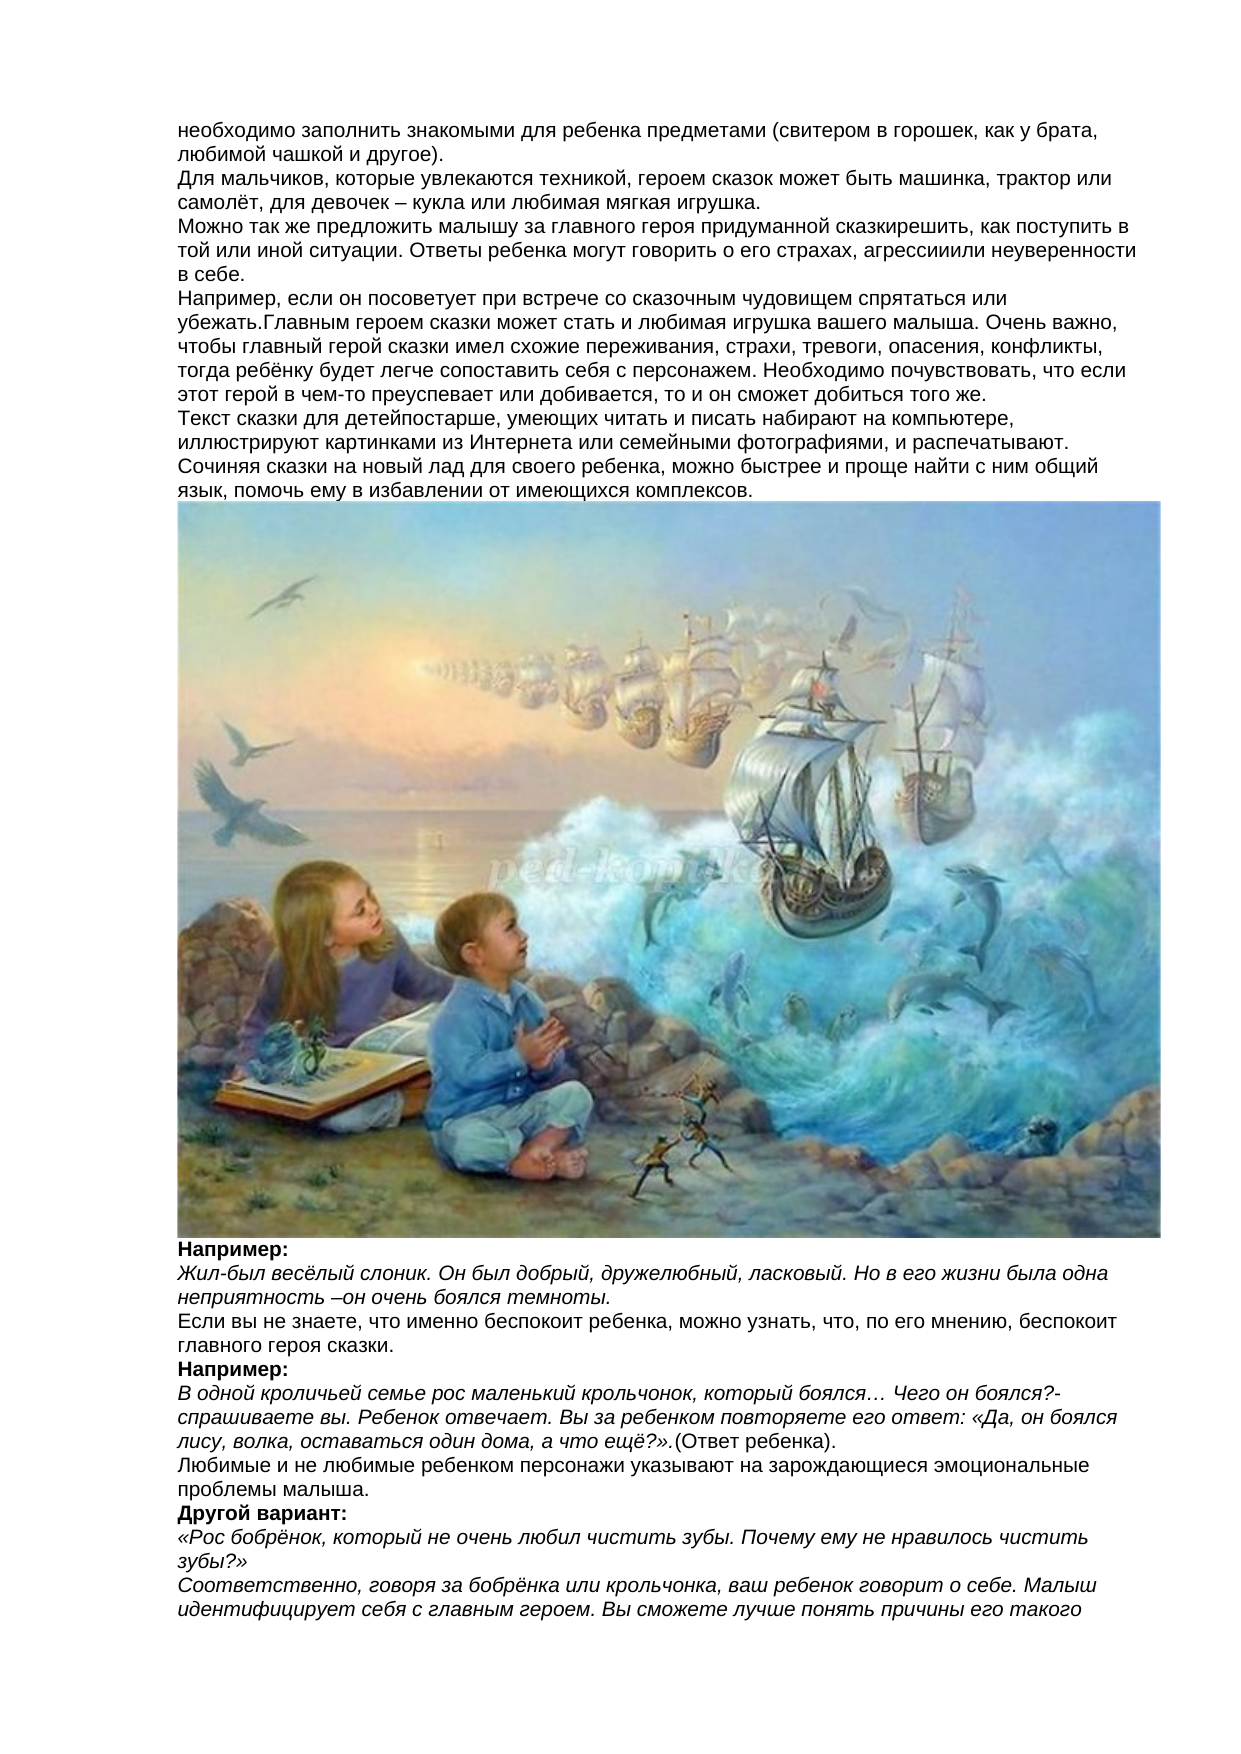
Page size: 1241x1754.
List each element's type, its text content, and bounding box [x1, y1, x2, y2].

picture [177, 501, 1161, 1238]
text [177, 118, 1152, 501]
